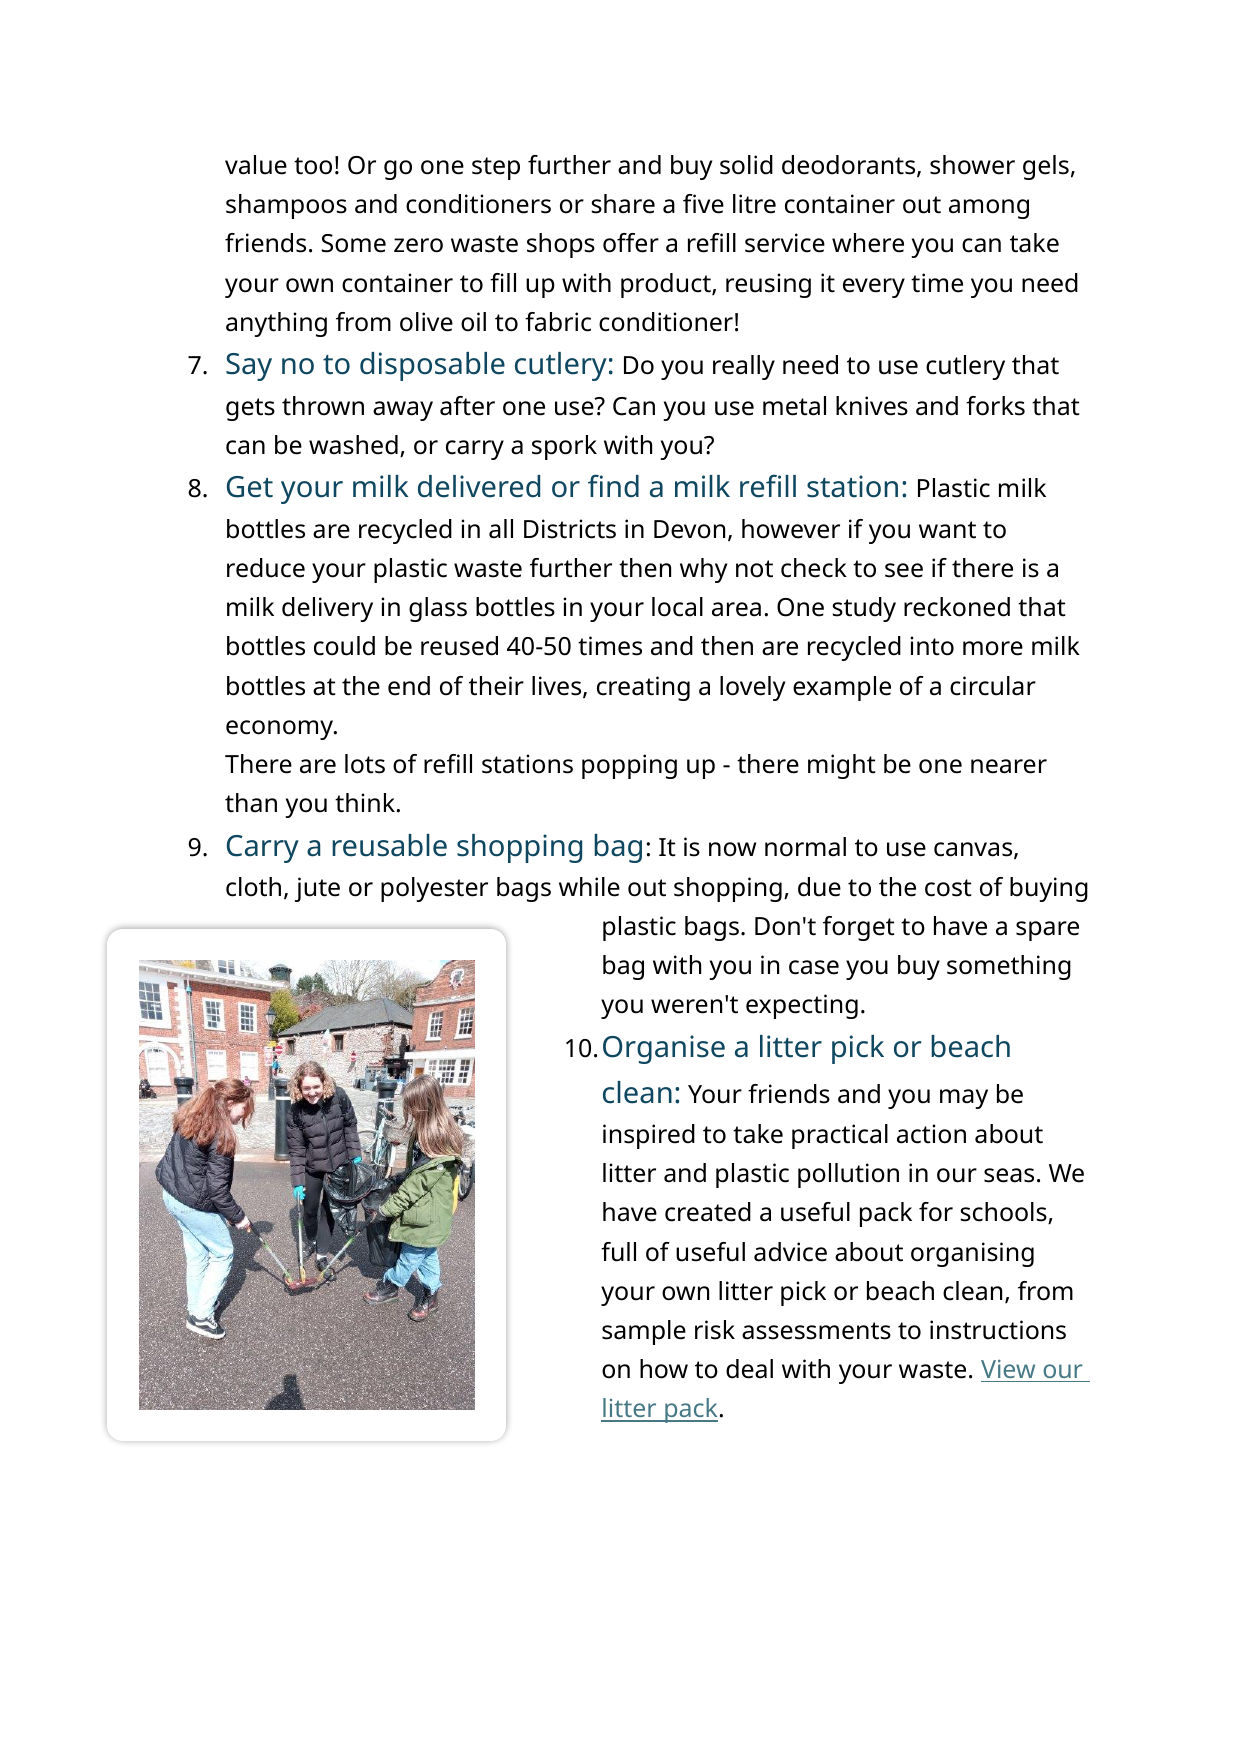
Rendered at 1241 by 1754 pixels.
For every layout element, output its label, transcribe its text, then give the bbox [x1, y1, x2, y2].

picture [139, 960, 475, 1410]
list Say no to disposable cutlery: Do you really need to use cutlery that gets thrown away after one use? Can you use metal knives and forks that can be washed, or carry a spork with you? [187, 343, 1090, 462]
list Get your milk delivered or find a milk refill station: Plastic milk bottles are recycled in all Districts in Devon, however if you want to reduce your plastic waste further then why not check to see if there is a milk delivery in glass bottles in your local area. One study reckoned that bottles could be reused 40-50 times and then are recycled into more milk bottles at the end of their lives, creating a lovely example of a circular economy. [187, 467, 1090, 741]
list Carry a reusable shopping bag: It is now normal to use canvas, cloth, jute or polyester bags while out shopping, due to the cost of buying plastic bags. Don't forget to have a spare bag with you in case you buy something you weren't expecting. [187, 825, 1090, 1021]
list Organise a litter pick or beach clean: Your friends and you may be inspired to take practical action about litter and plastic pollution in our seas. We have created a useful pack for schools, full of useful advice about organising your own litter pick or beach clean, from sample risk assessments to instructions on how to deal with your waste. View our litter pack. [511, 1026, 1090, 1425]
list There are lots of refill stations popping up - there might be one nearer than you think. [225, 746, 1090, 820]
